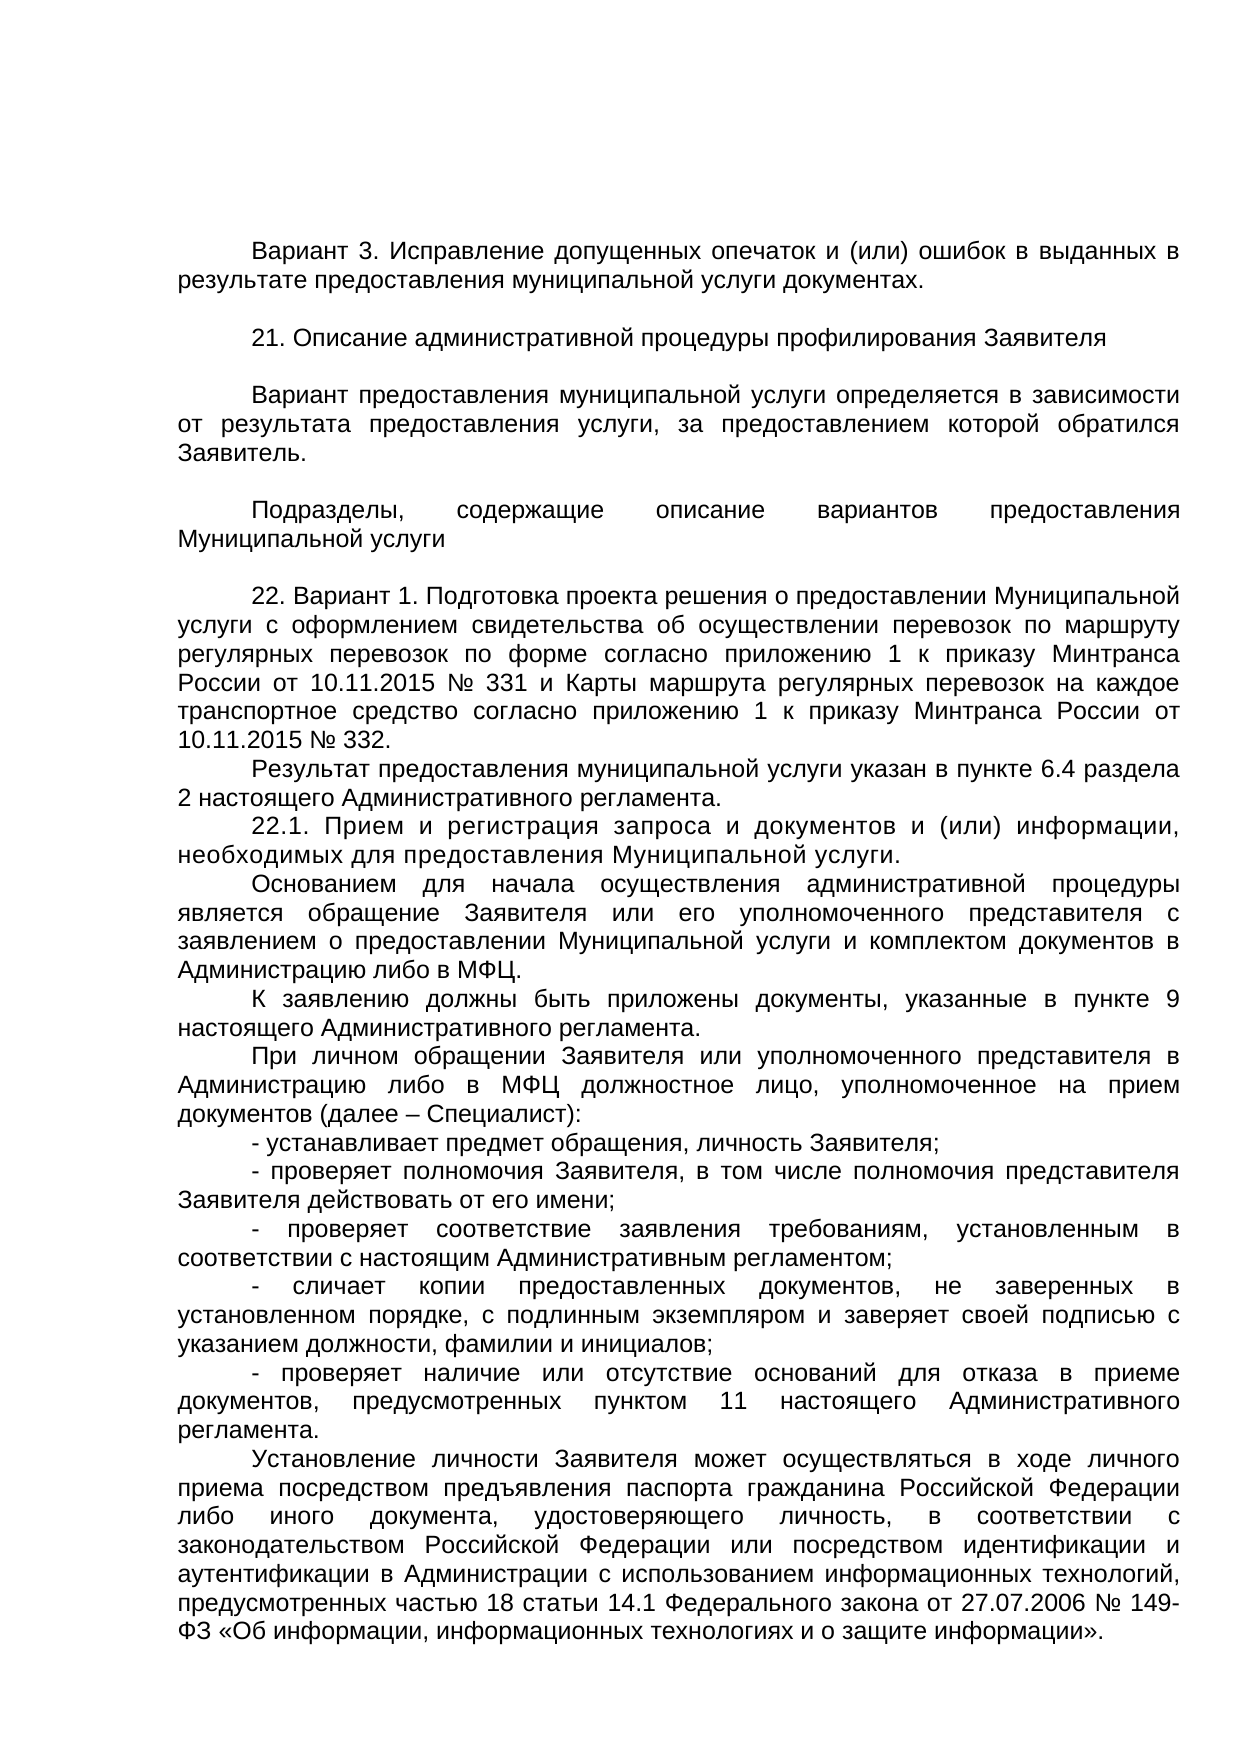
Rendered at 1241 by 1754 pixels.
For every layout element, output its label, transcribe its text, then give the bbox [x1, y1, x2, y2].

text Основанием для начала осуществления административной процедуры является обращение Заявителя или его уполномоченного представителя с заявлением о предоставлении Муниципальной услуги и комплектом документов в Администрацию либо в МФЦ. [177, 869, 1181, 984]
text 22.1. Прием и регистрация запроса и документов и (или) информации, необходимых для предоставления Муниципальной услуги. [177, 811, 1181, 869]
text К заявлению должны быть приложены документы, указанные в пункте 9 настоящего Административного регламента. [177, 984, 1181, 1041]
text - устанавливает предмет обращения, личность Заявителя; [177, 1127, 1181, 1156]
text - проверяет соответствие заявления требованиям, установленным в соответствии с настоящим Административным регламентом; [177, 1214, 1181, 1271]
text - сличает копии предоставленных документов, не заверенных в установленном порядке, с подлинным экземпляром и заверяет своей подписью с указанием должности, фамилии и инициалов; [177, 1271, 1181, 1357]
text Установление личности Заявителя может осуществляться в ходе личного приема посредством предъявления паспорта гражданина Российской Федерации либо иного документа, удостоверяющего личность, в соответствии с законодательством Российской Федерации или посредством идентификации и аутентификации в Администрации с использованием информационных технологий, предусмотренных частью 18 статьи 14.1 Федерального закона от 27.07.2006 № 149-ФЗ «Об информации, информационных технологиях и о защите информации». [177, 1444, 1181, 1645]
list Вариант 3. Исправление допущенных опечаток и (или) ошибок в выданных в результате предоставления муниципальной услуги документах. [177, 236, 1181, 294]
text При личном обращении Заявителя или уполномоченного представителя в Администрацию либо в МФЦ должностное лицо, уполномоченное на прием документов (далее – Специалист): [177, 1041, 1181, 1127]
text Результат предоставления муниципальной услуги указан в пункте 6.4 раздела 2 настоящего Административного регламента. [177, 754, 1181, 811]
text - проверяет наличие или отсутствие оснований для отказа в приеме документов, предусмотренных пунктом 11 настоящего Административного регламента. [177, 1357, 1181, 1444]
text - проверяет полномочия Заявителя, в том числе полномочия представителя Заявителя действовать от его имени; [177, 1156, 1181, 1214]
list Вариант предоставления муниципальной услуги определяется в зависимости от результата предоставления услуги, за предоставлением которой обратился Заявитель. [177, 380, 1181, 466]
text 22. Вариант 1. Подготовка проекта решения о предоставлении Муниципальной услуги с оформлением свидетельства об осуществлении перевозок по маршруту регулярных перевозок по форме согласно приложению 1 к приказу Минтранса России от 10.11.2015 № 331 и Карты маршрута регулярных перевозок на каждое транспортное средство согласно приложению 1 к приказу Минтранса России от 10.11.2015 № 332. [177, 581, 1181, 754]
text 21. Описание административной процедуры профилирования Заявителя [177, 322, 1181, 351]
text Подразделы, содержащие описание вариантов предоставления Муниципальной услуги [177, 495, 1181, 552]
